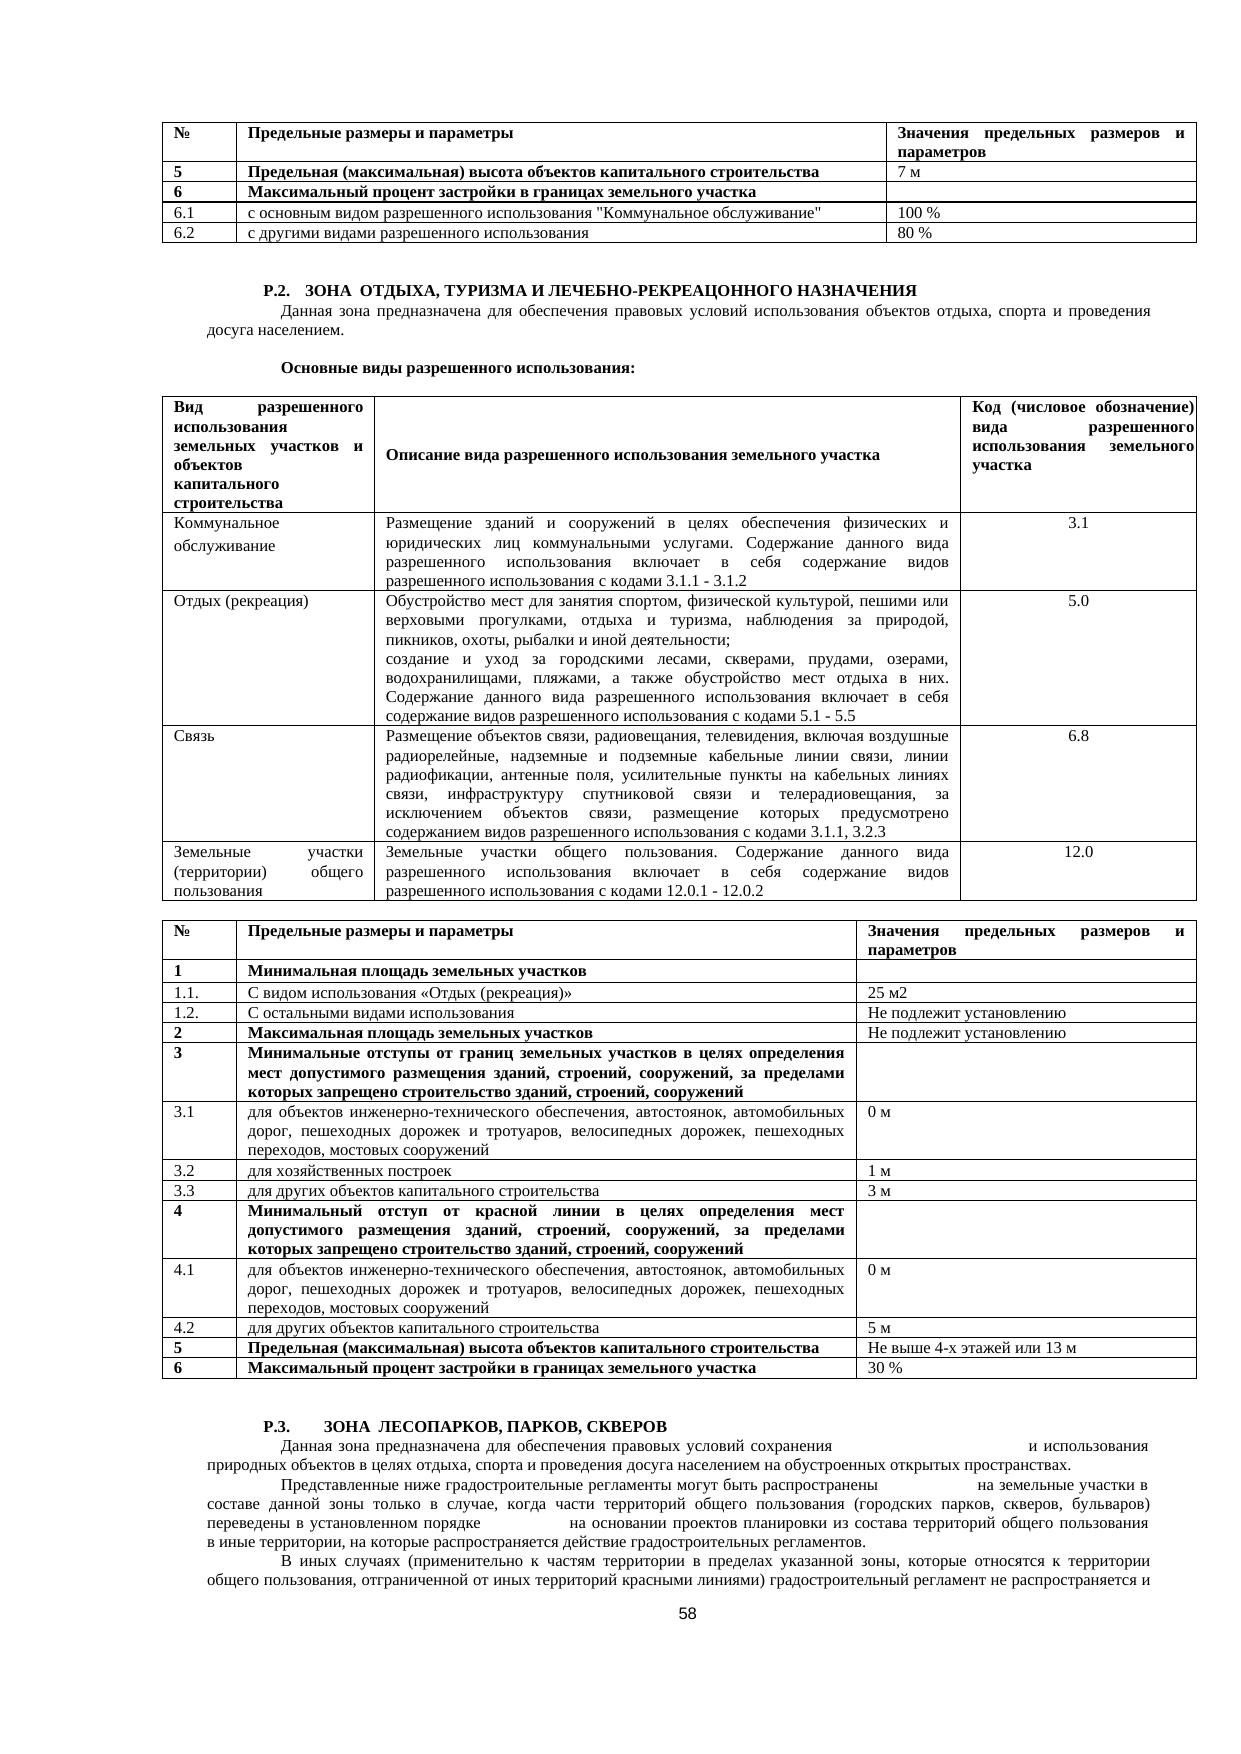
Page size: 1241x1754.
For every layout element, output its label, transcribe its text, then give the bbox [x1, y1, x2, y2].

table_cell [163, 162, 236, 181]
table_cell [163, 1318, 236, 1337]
text Р.2. ЗОНА ОТДЫХА, ТУРИЗМА И ЛЕЧЕБНО-РЕКРЕАЦОННОГО НАЗНАЧЕНИЯ [207, 281, 1152, 300]
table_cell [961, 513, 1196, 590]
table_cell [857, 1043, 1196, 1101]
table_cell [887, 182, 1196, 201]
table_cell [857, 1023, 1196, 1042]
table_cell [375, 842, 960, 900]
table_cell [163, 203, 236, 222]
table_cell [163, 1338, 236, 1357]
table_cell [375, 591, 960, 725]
text Представленные ниже градостроительные регламенты могут быть распространены на земельные участки в составе данной зоны только в случае, когда части территорий общего пользования (городских парков, скверов, бульваров) переведены в установленном порядке на основании проектов планировки из состава территорий общего пользования в иные территории, на которые распространяется действие градостроительных регламентов. [207, 1474, 1152, 1551]
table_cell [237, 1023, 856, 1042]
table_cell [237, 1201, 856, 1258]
text Данная зона предназначена для обеспечения правовых условий использования объектов отдыха, спорта и проведения досуга населением. [207, 300, 1152, 339]
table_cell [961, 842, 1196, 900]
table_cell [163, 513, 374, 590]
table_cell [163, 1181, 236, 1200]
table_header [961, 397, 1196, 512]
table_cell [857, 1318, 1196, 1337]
text Р.3. ЗОНА ЛЕСОПАРКОВ, ПАРКОВ, СКВЕРОВ [207, 1417, 1152, 1436]
text Основные виды разрешенного использования: [207, 358, 1152, 377]
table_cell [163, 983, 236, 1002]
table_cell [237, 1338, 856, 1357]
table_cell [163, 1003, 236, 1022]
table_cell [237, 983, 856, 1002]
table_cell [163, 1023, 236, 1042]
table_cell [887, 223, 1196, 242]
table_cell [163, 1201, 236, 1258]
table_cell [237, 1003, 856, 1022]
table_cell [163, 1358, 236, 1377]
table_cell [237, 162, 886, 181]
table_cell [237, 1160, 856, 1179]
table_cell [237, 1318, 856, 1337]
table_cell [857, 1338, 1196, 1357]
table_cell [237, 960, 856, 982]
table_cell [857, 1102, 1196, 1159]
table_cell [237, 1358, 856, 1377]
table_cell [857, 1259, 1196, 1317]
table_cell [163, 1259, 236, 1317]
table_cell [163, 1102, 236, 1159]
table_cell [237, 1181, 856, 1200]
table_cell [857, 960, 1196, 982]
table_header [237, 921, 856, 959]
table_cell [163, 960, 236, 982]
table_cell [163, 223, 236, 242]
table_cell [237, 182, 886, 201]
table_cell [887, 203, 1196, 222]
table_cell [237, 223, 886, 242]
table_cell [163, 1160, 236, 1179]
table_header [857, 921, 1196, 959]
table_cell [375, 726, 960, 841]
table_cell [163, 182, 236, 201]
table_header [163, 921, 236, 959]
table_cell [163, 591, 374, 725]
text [207, 1551, 1152, 1589]
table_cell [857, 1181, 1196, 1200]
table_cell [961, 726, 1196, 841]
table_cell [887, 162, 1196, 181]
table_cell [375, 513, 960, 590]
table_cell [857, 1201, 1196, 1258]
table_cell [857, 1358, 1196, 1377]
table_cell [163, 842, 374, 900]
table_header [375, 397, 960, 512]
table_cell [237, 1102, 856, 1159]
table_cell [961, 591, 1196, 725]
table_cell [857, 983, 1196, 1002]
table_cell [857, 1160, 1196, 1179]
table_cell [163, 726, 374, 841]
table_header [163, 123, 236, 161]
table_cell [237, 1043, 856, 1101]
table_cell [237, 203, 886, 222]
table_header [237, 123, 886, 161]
text Данная зона предназначена для обеспечения правовых условий сохранения и использования природных объектов в целях отдыха, спорта и проведения досуга населением на обустроенных открытых пространствах. [207, 1436, 1152, 1474]
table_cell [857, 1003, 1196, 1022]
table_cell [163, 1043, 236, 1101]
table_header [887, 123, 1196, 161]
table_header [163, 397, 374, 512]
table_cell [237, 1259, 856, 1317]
